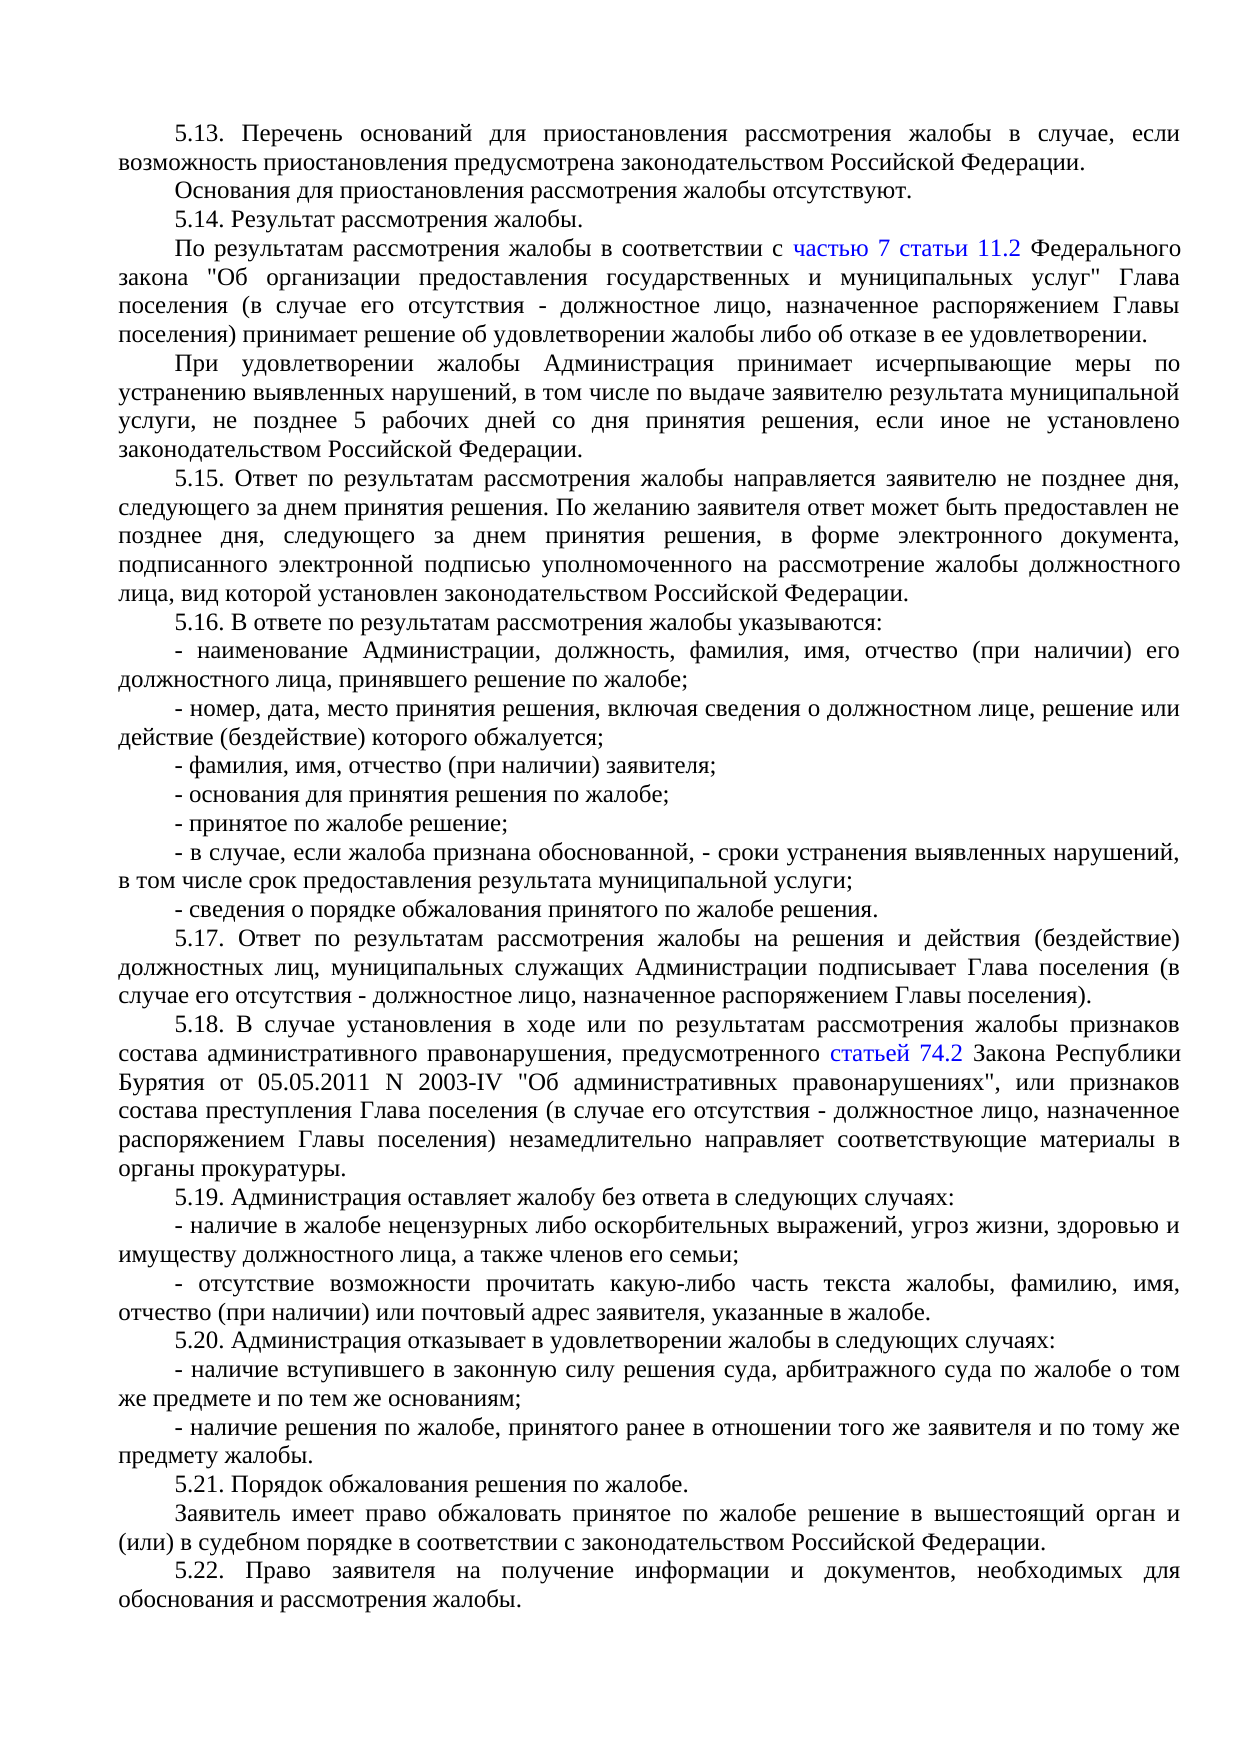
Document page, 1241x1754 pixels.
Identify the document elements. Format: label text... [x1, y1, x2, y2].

text - в случае, если жалоба признана обоснованной, - сроки устранения выявленных нарушений, в том числе срок предоставления результата муниципальной услуги; [118, 837, 1181, 894]
text - фамилия, имя, отчество (при наличии) заявителя; [118, 751, 1181, 779]
text - сведения о порядке обжалования принятого по жалобе решения. [118, 894, 1181, 923]
text 5.16. В ответе по результатам рассмотрения жалобы указываются: [118, 607, 1181, 636]
text 5.13. Перечень оснований для приостановления рассмотрения жалобы в случае, если возможность приостановления предусмотрена законодательством Российской Федерации. [118, 118, 1181, 176]
text 5.17. Ответ по результатам рассмотрения жалобы на решения и действия (бездействие) должностных лиц, муниципальных служащих Администрации подписывает Глава поселения (в случае его отсутствия - должностное лицо, назначенное распоряжением Главы поселения). [118, 923, 1181, 1009]
text - основания для принятия решения по жалобе; [118, 779, 1181, 808]
text - отсутствие возможности прочитать какую-либо часть текста жалобы, фамилию, имя, отчество (при наличии) или почтовый адрес заявителя, указанные в жалобе. [118, 1268, 1181, 1326]
text - номер, дата, место принятия решения, включая сведения о должностном лице, решение или действие (бездействие) которого обжалуется; [118, 693, 1181, 751]
text - наименование Администрации, должность, фамилия, имя, отчество (при наличии) его должностного лица, принявшего решение по жалобе; [118, 636, 1181, 693]
text По результатам рассмотрения жалобы в соответствии с частью 7 статьи 11.2 Федерального закона "Об организации предоставления государственных и муниципальных услуг" Глава поселения (в случае его отсутствия - должностное лицо, назначенное распоряжением Главы поселения) принимает решение об удовлетворении жалобы либо об отказе в ее удовлетворении. [118, 233, 1181, 348]
text 5.15. Ответ по результатам рассмотрения жалобы направляется заявителю не позднее дня, следующего за днем принятия решения. По желанию заявителя ответ может быть предоставлен не позднее дня, следующего за днем принятия решения, в форме электронного документа, подписанного электронной подписью уполномоченного на рассмотрение жалобы должностного лица, вид которой установлен законодательством Российской Федерации. [118, 463, 1181, 607]
text - наличие вступившего в законную силу решения суда, арбитражного суда по жалобе о том же предмете и по тем же основаниям; [118, 1354, 1181, 1412]
text 5.20. Администрация отказывает в удовлетворении жалобы в следующих случаях: [118, 1326, 1181, 1354]
text 5.14. Результат рассмотрения жалобы. [118, 204, 1181, 233]
text При удовлетворении жалобы Администрация принимает исчерпывающие меры по устранению выявленных нарушений, в том числе по выдаче заявителю результата муниципальной услуги, не позднее 5 рабочих дней со дня принятия решения, если иное не установлено законодательством Российской Федерации. [118, 348, 1181, 463]
text - принятое по жалобе решение; [118, 808, 1181, 837]
text 5.21. Порядок обжалования решения по жалобе. [118, 1469, 1181, 1498]
text - наличие решения по жалобе, принятого ранее в отношении того же заявителя и по тому же предмету жалобы. [118, 1412, 1181, 1469]
text 5.18. В случае установления в ходе или по результатам рассмотрения жалобы признаков состава административного правонарушения, предусмотренного статьей 74.2 Закона Республики Бурятия от 05.05.2011 N 2003-IV "Об административных правонарушениях", или признаков состава преступления Глава поселения (в случае его отсутствия - должностное лицо, назначенное распоряжением Главы поселения) незамедлительно направляет соответствующие материалы в органы прокуратуры. [118, 1009, 1181, 1182]
text 5.19. Администрация оставляет жалобу без ответа в следующих случаях: [118, 1182, 1181, 1211]
text Основания для приостановления рассмотрения жалобы отсутствуют. [118, 176, 1181, 204]
text 5.22. Право заявителя на получение информации и документов, необходимых для обоснования и рассмотрения жалобы. [118, 1556, 1181, 1613]
text - наличие в жалобе нецензурных либо оскорбительных выражений, угроз жизни, здоровью и имуществу должностного лица, а также членов его семьи; [118, 1211, 1181, 1268]
text Заявитель имеет право обжаловать принятое по жалобе решение в вышестоящий орган и (или) в судебном порядке в соответствии с законодательством Российской Федерации. [118, 1498, 1181, 1556]
